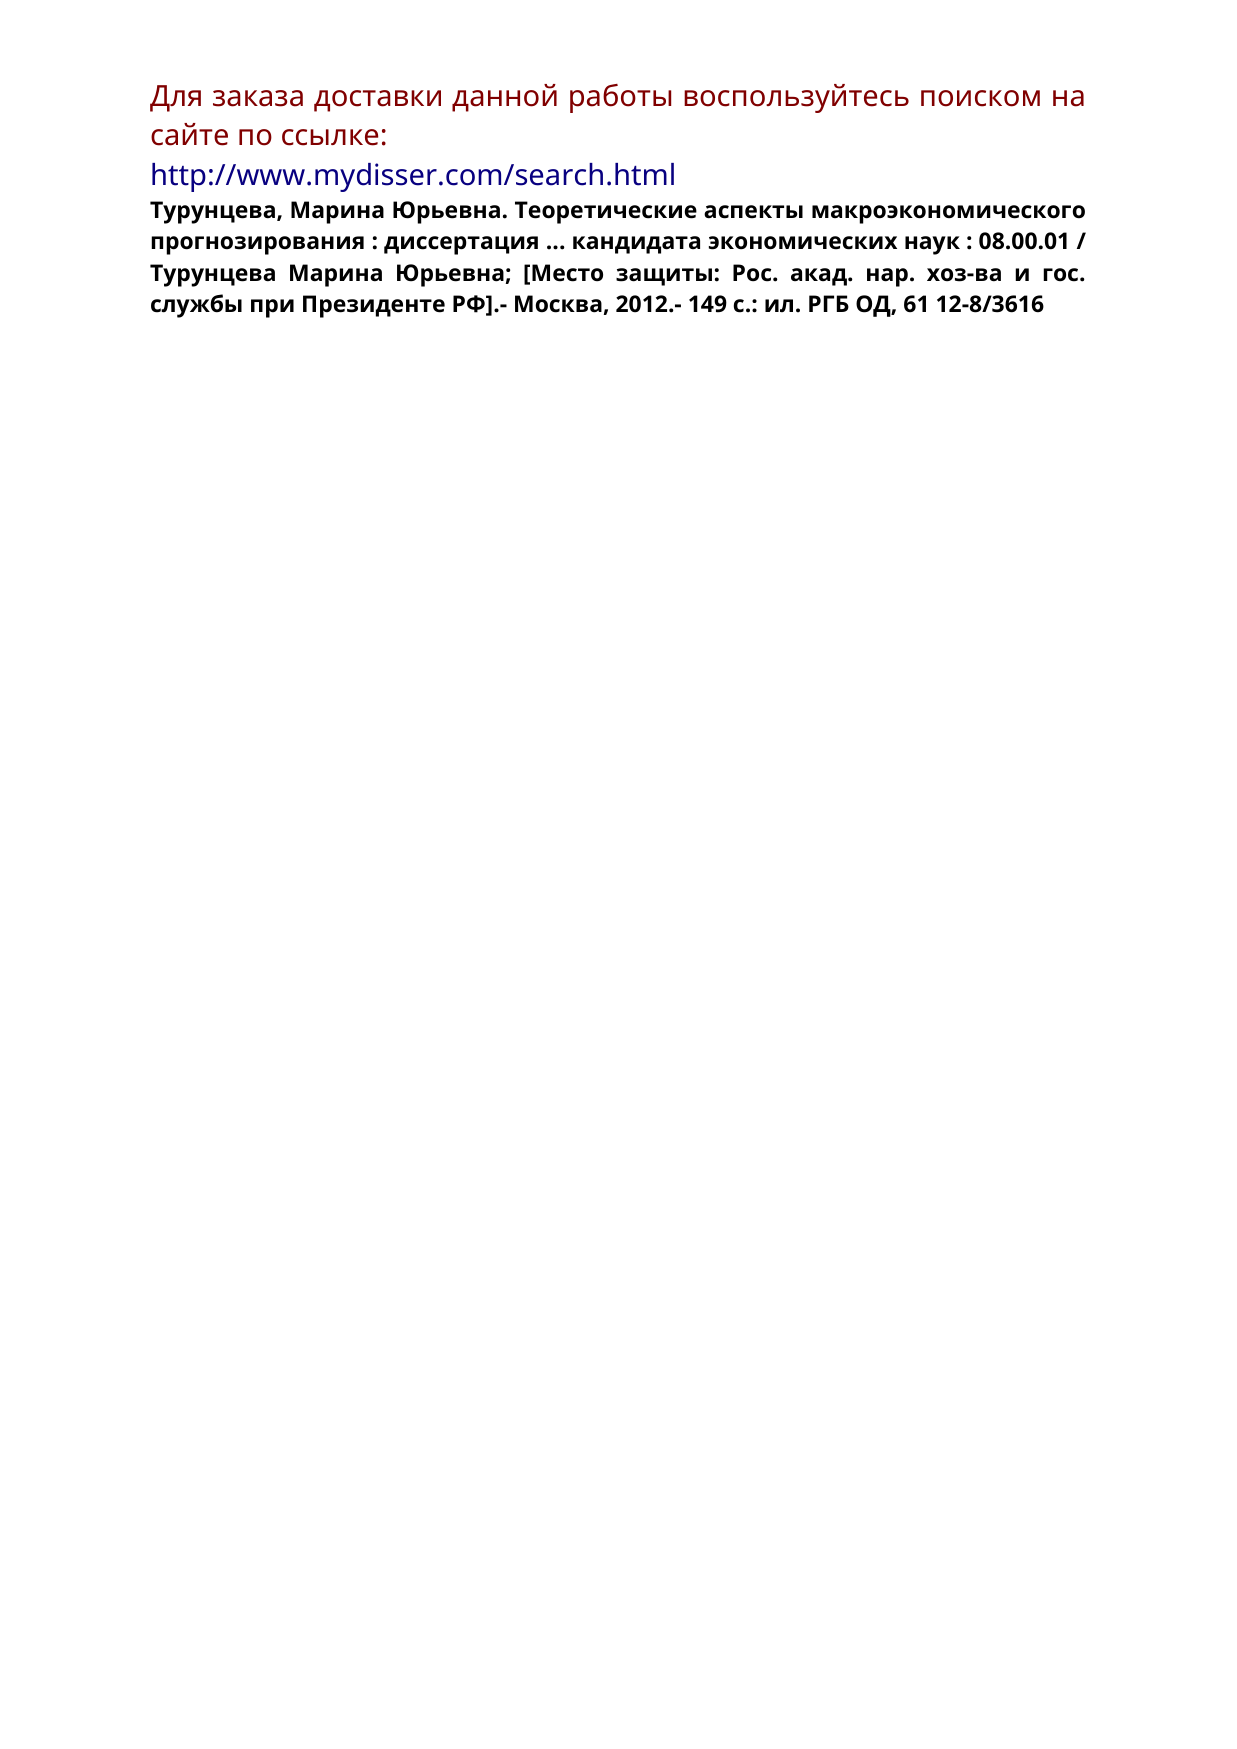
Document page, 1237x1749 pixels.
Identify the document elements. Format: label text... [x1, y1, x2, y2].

text Турунцева, Марина Юрьевна. Теоретические аспекты макроэкономического прогнозирования : диссертация ... кандидата экономических наук : 08.00.01 / Турунцева Марина Юрьевна; [Место защиты: Рос. акад. нар. хоз-ва и гос. службы при Президенте РФ].- Москва, 2012.- 149 с.: ил. РГБ ОД, 61 12-8/3616 [150, 194, 1086, 319]
